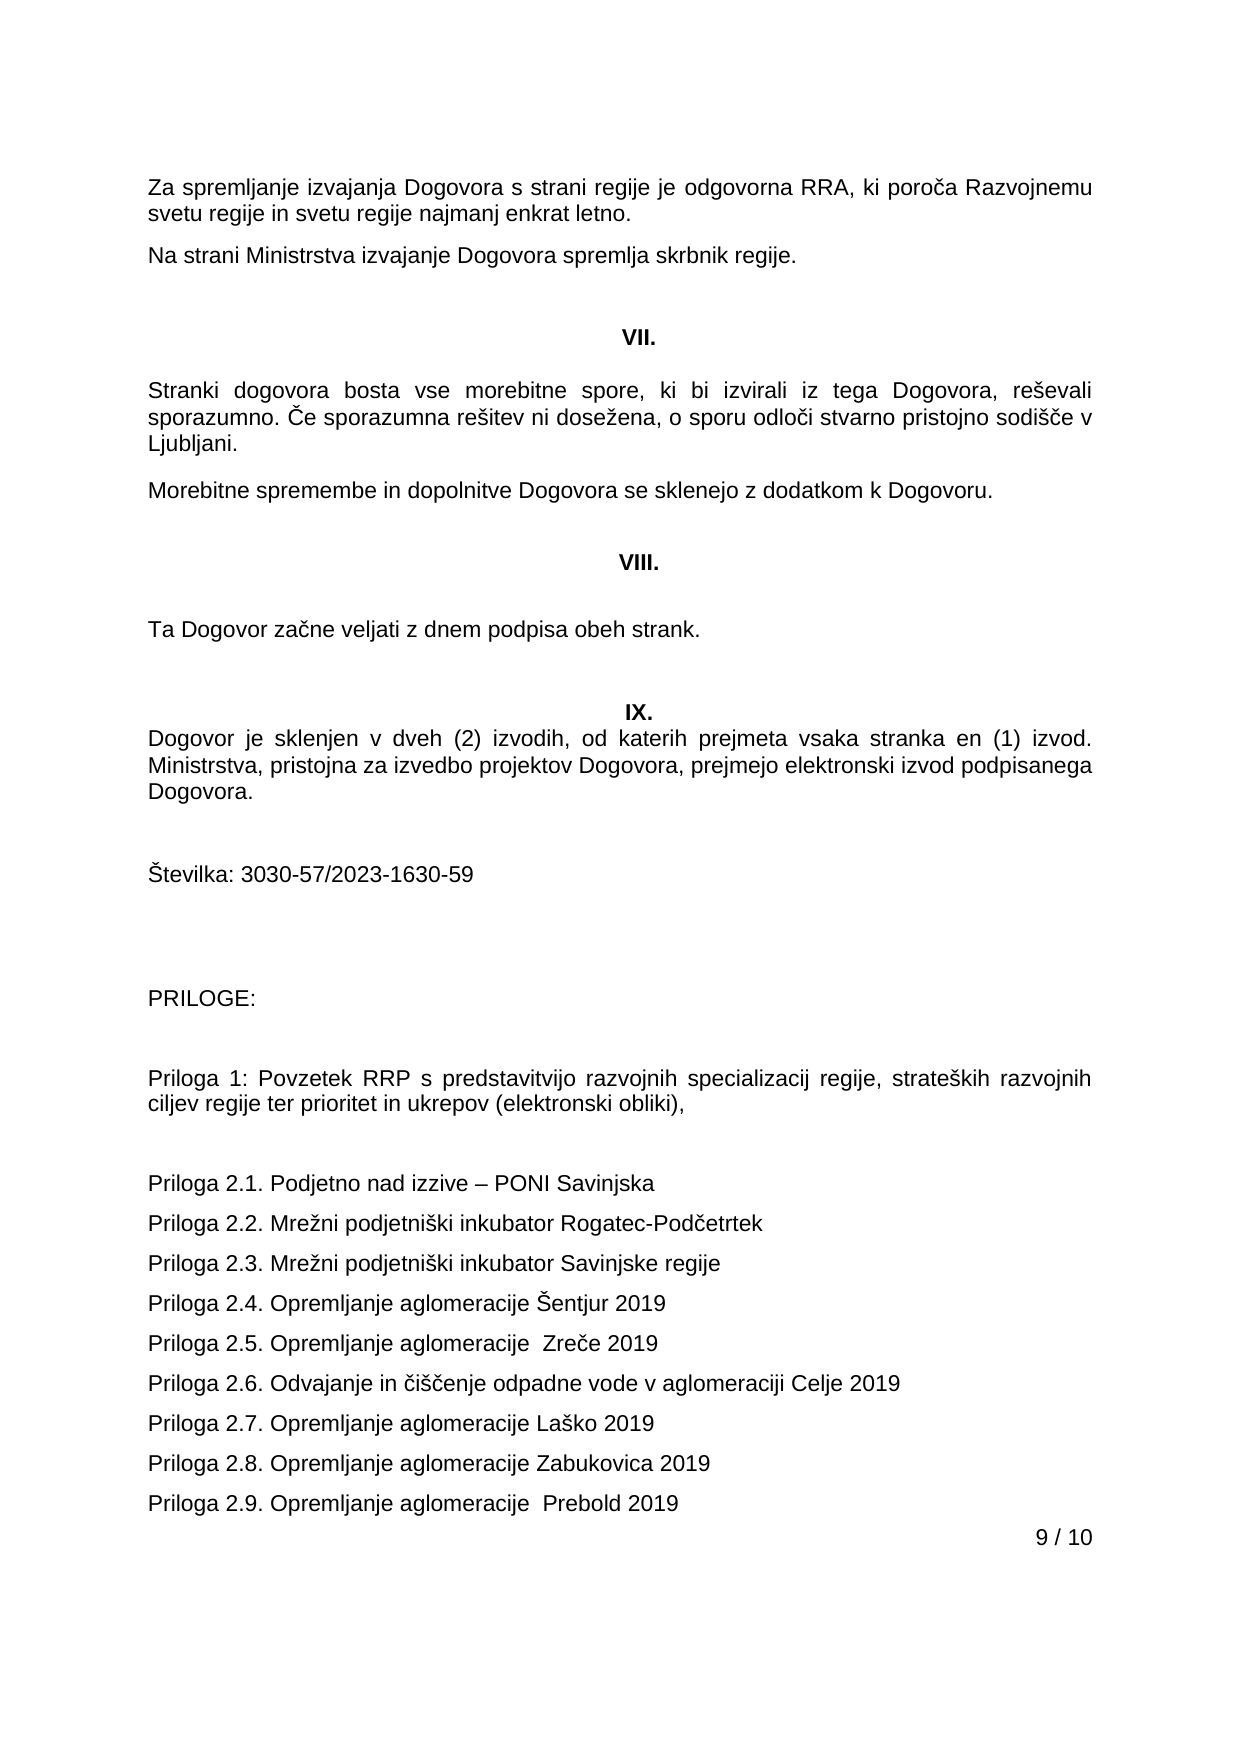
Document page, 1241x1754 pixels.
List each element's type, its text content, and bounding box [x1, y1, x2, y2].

text Priloga 2.6. Odvajanje in čiščenje odpadne vode v aglomeraciji Celje 2019 [148, 1371, 1093, 1396]
text Dogovor je sklenjen v dveh (2) izvodih, od katerih prejmeta vsaka stranka en (1) izvod. Ministrstva, pristojna za izvedbo projektov Dogovora, prejmejo elektronski izvod podpisanega Dogovora. [148, 725, 1093, 804]
text Priloga 2.2. Mrežni podjetniški inkubator Rogatec-Podčetrtek [148, 1211, 1093, 1236]
text Priloga 1: Povzetek RRP s predstavitvijo razvojnih specializacij regije, strateških razvojnih ciljev regije ter prioritet in ukrepov (elektronski obliki), [148, 1066, 1093, 1116]
text Morebitne spremembe in dopolnitve Dogovora se sklenejo z dodatkom k Dogovoru. [148, 477, 1093, 503]
text Na strani Ministrstva izvajanje Dogovora spremlja skrbnik regije. [148, 242, 1093, 268]
text VIII. [185, 548, 1093, 575]
text Priloga 2.4. Opremljanje aglomeracije Šentjur 2019 [148, 1291, 1093, 1316]
text VII. [185, 324, 1093, 351]
text Ta Dogovor začne veljati z dnem podpisa obeh strank. [148, 616, 1093, 643]
text Priloga 2.7. Opremljanje aglomeracije Laško 2019 [148, 1411, 1093, 1436]
text Za spremljanje izvajanja Dogovora s strani regije je odgovorna RRA, ki poroča Razvojnemu svetu regije in svetu regije najmanj enkrat letno. [148, 174, 1093, 227]
text PRILOGE: [148, 985, 1093, 1011]
text Številka: 3030-57/2023-1630-59 [148, 861, 1093, 887]
text Stranki dogovora bosta vse morebitne spore, ki bi izvirali iz tega Dogovora, reševali sporazumno. Če sporazumna rešitev ni dosežena, o sporu odloči stvarno pristojno sodišče v Ljubljani. [148, 377, 1093, 456]
text Priloga 2.8. Opremljanje aglomeracije Zabukovica 2019 [148, 1451, 1093, 1476]
text Priloga 2.5. Opremljanje aglomeracije Zreče 2019 [148, 1331, 1093, 1356]
text Priloga 2.9. Opremljanje aglomeracije Prebold 2019 [148, 1491, 1093, 1516]
text IX. [185, 699, 1093, 725]
text Priloga 2.1. Podjetno nad izzive – PONI Savinjska [148, 1171, 1093, 1196]
text Priloga 2.3. Mrežni podjetniški inkubator Savinjske regije [148, 1251, 1093, 1276]
